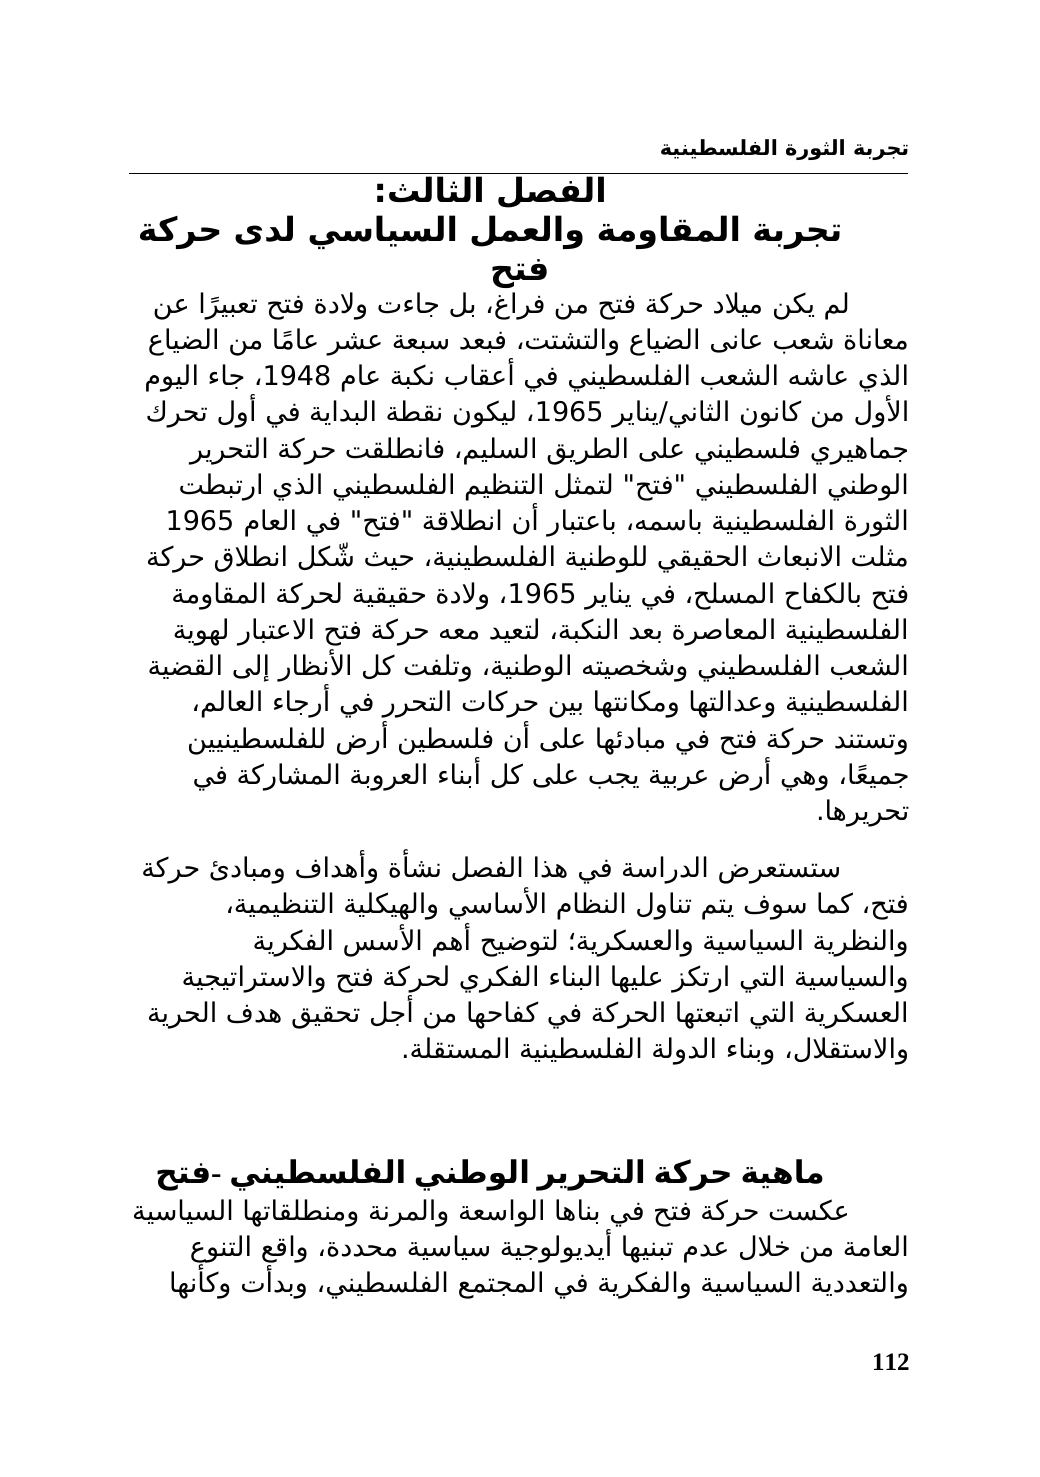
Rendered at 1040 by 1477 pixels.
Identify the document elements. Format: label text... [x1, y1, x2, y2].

text لم يكن ميلاد حركة فتح من فراغ، بل جاءت ولادة فتح تعبيرًا عن معاناة شعب عانى الضياع والتشتت، فبعد سبعة عشر عامًا من الضياع الذي عاشه الشعب الفلسطيني في أعقاب نكبة عام 1948، جاء اليوم الأول من كانون الثاني/يناير 1965، ليكون نقطة البداية في أول تحرك جماهيري فلسطيني على الطريق السليم، فانطلقت حركة التحرير الوطني الفلسطيني "فتح" لتمثل التنظيم الفلسطيني الذي ارتبطت الثورة الفلسطينية باسمه، باعتبار أن انطلاقة "فتح" في العام 1965 مثلت الانبعاث الحقيقي للوطنية الفلسطينية، حيث شّكل انطلاق حركة فتح بالكفاح المسلح، في يناير 1965، ولادة حقيقية لحركة المقاومة الفلسطينية المعاصرة بعد النكبة، لتعيد معه حركة فتح الاعتبار لهوية الشعب الفلسطيني وشخصيته الوطنية، وتلفت كل الأنظار إلى القضية الفلسطينية وعدالتها ومكانتها بين حركات التحرر في أرجاء العالم، وتستند حركة فتح في مبادئها على أن فلسطين أرض للفلسطينيين جميعًا، وهي أرض عربية يجب على كل أبناء العروبة المشاركة في تحريرها. [130, 288, 909, 827]
text تجربة المقاومة والعمل السياسي لدى حركة فتح [130, 210, 909, 288]
subtitle ماهية حركة التحرير الوطني الفلسطيني -فتح [130, 1154, 909, 1190]
text ستستعرض الدراسة في هذا الفصل نشأة وأهداف ومبادئ حركة فتح، كما سوف يتم تناول النظام الأساسي والهيكلية التنظيمية، والنظرية السياسية والعسكرية؛ لتوضيح أهم الأسس الفكرية والسياسية التي ارتكز عليها البناء الفكري لحركة فتح والاستراتيجية العسكرية التي اتبعتها الحركة في كفاحها من أجل تحقيق هدف الحرية والاستقلال، وبناء الدولة الفلسطينية المستقلة. [130, 852, 909, 1065]
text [130, 1195, 909, 1299]
text الفصل الثالث: [130, 171, 909, 210]
